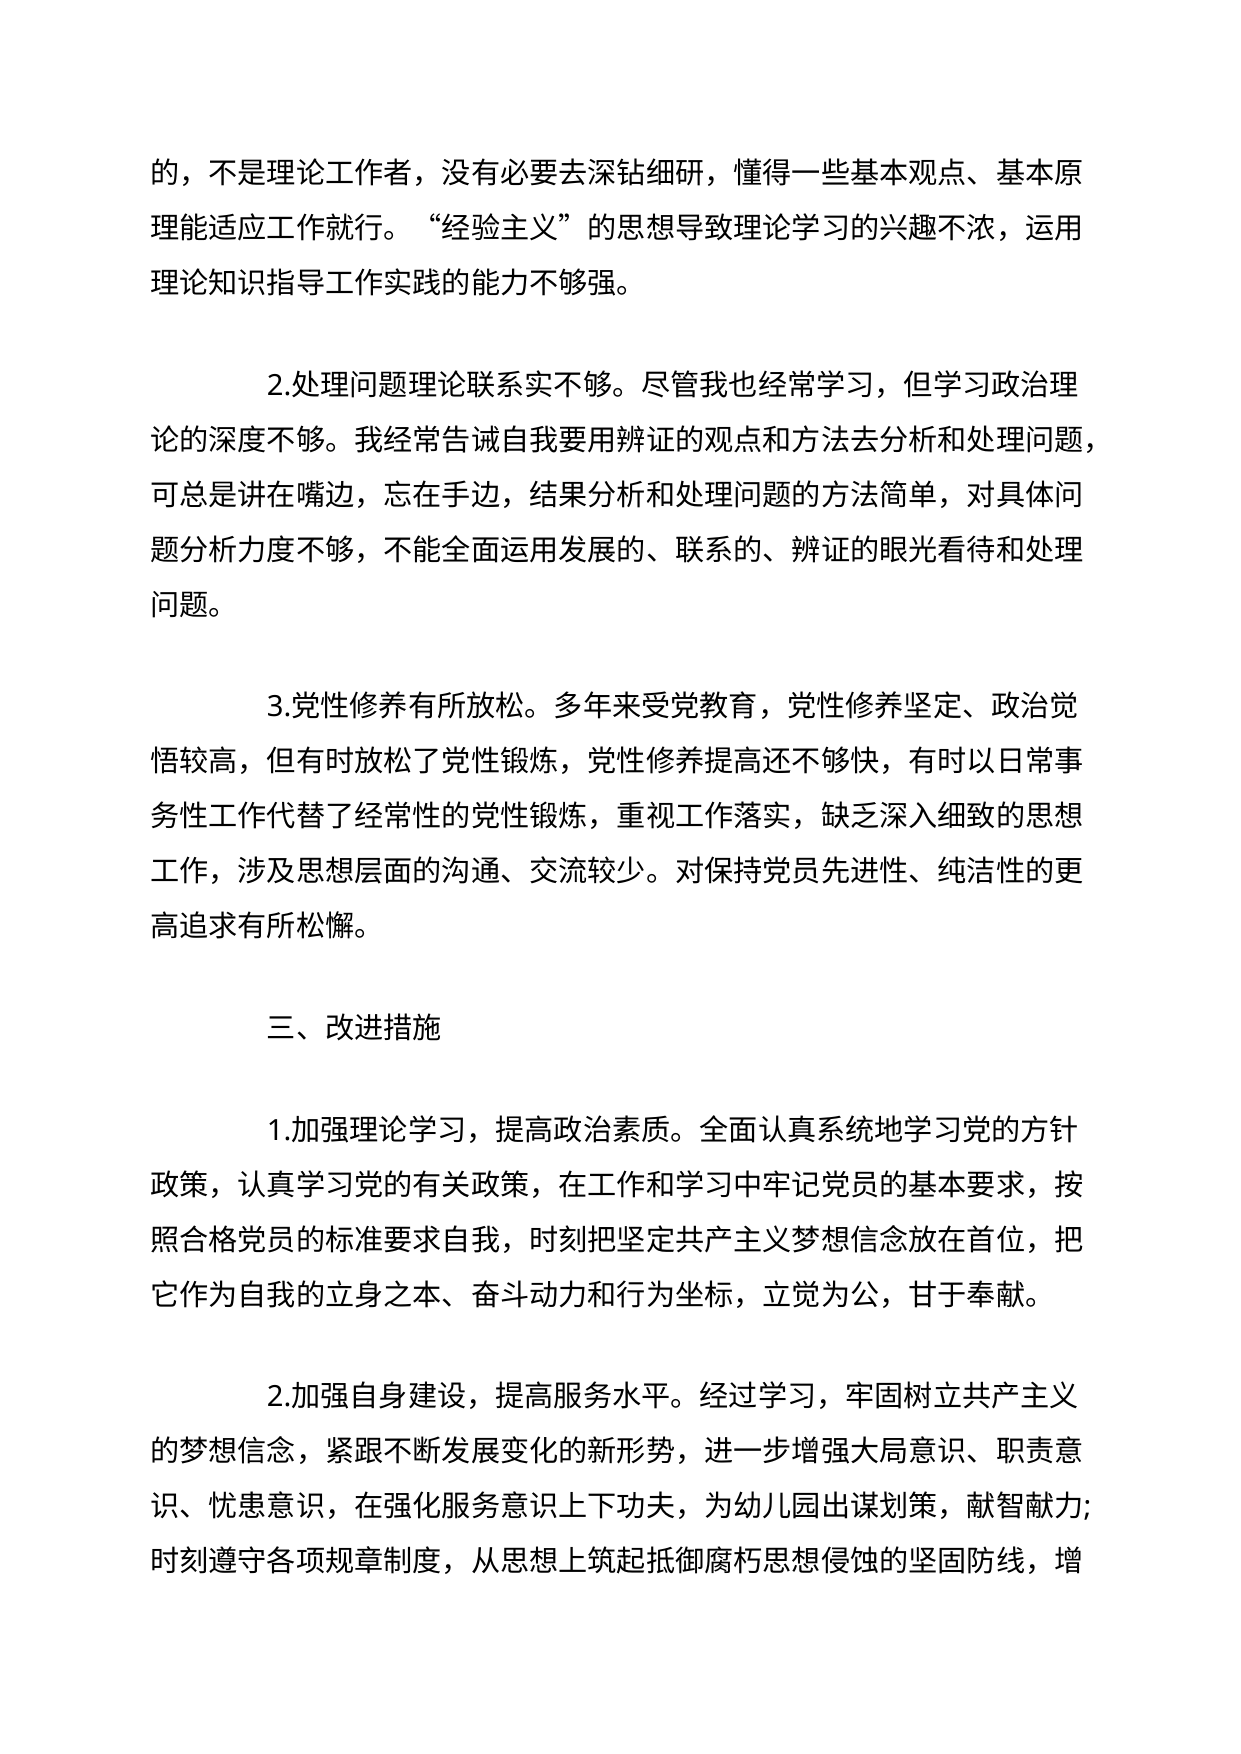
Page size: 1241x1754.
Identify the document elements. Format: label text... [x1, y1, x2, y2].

text 3.党性修养有所放松。多年来受党教育，党性修养坚定、政治觉悟较高，但有时放松了党性锻炼，党性修养提高还不够快，有时以日常事务性工作代替了经常性的党性锻炼，重视工作落实，缺乏深入细致的思想工作，涉及思想层面的沟通、交流较少。对保持党员先进性、纯洁性的更高追求有所松懈。 [150, 683, 1090, 945]
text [150, 1373, 1090, 1580]
text 1.加强理论学习，提高政治素质。全面认真系统地学习党的方针政策，认真学习党的有关政策，在工作和学习中牢记党员的基本要求，按照合格党员的标准要求自我，时刻把坚定共产主义梦想信念放在首位，把它作为自我的立身之本、奋斗动力和行为坐标，立觉为公，甘于奉献。 [150, 1106, 1090, 1313]
text 三、改进措施 [150, 1004, 1090, 1047]
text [150, 150, 1090, 302]
text 2.处理问题理论联系实不够。尽管我也经常学习，但学习政治理论的深度不够。我经常告诫自我要用辨证的观点和方法去分析和处理问题，可总是讲在嘴边，忘在手边，结果分析和处理问题的方法简单，对具体问题分析力度不够，不能全面运用发展的、联系的、辨证的眼光看待和处理问题。 [150, 362, 1090, 623]
